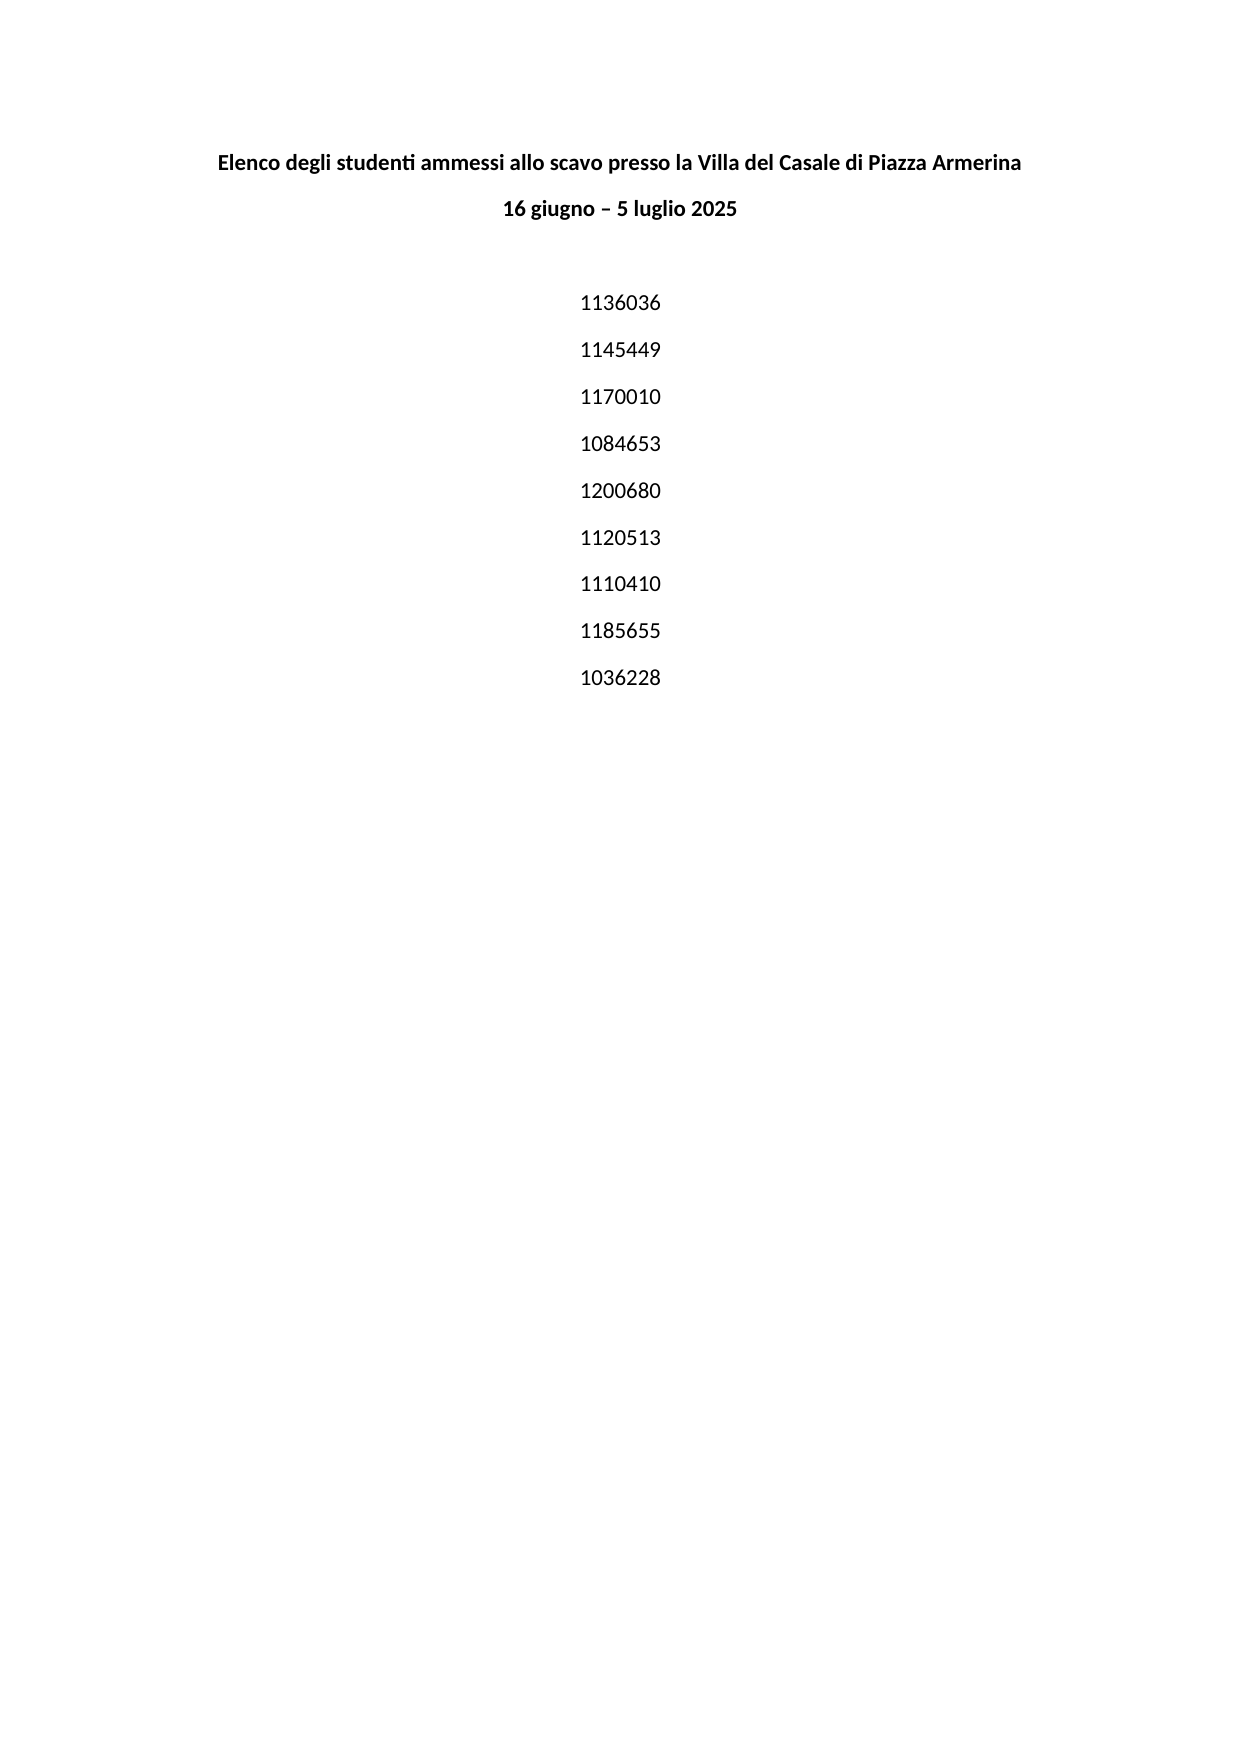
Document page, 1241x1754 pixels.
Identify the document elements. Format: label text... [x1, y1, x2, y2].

text 1145449 [118, 335, 1122, 363]
text 1170010 [118, 382, 1122, 410]
text 1200680 [118, 476, 1122, 504]
text 1185655 [118, 616, 1122, 644]
text 1136036 [118, 288, 1122, 316]
text 1110410 [118, 569, 1122, 597]
text 1084653 [118, 429, 1122, 457]
text Elenco degli studenti ammessi allo scavo presso la Villa del Casale di Piazza Armerina [118, 148, 1122, 176]
text 1036228 [118, 663, 1122, 691]
text 16 giugno – 5 luglio 2025 [118, 194, 1122, 222]
text 1120513 [118, 523, 1122, 551]
